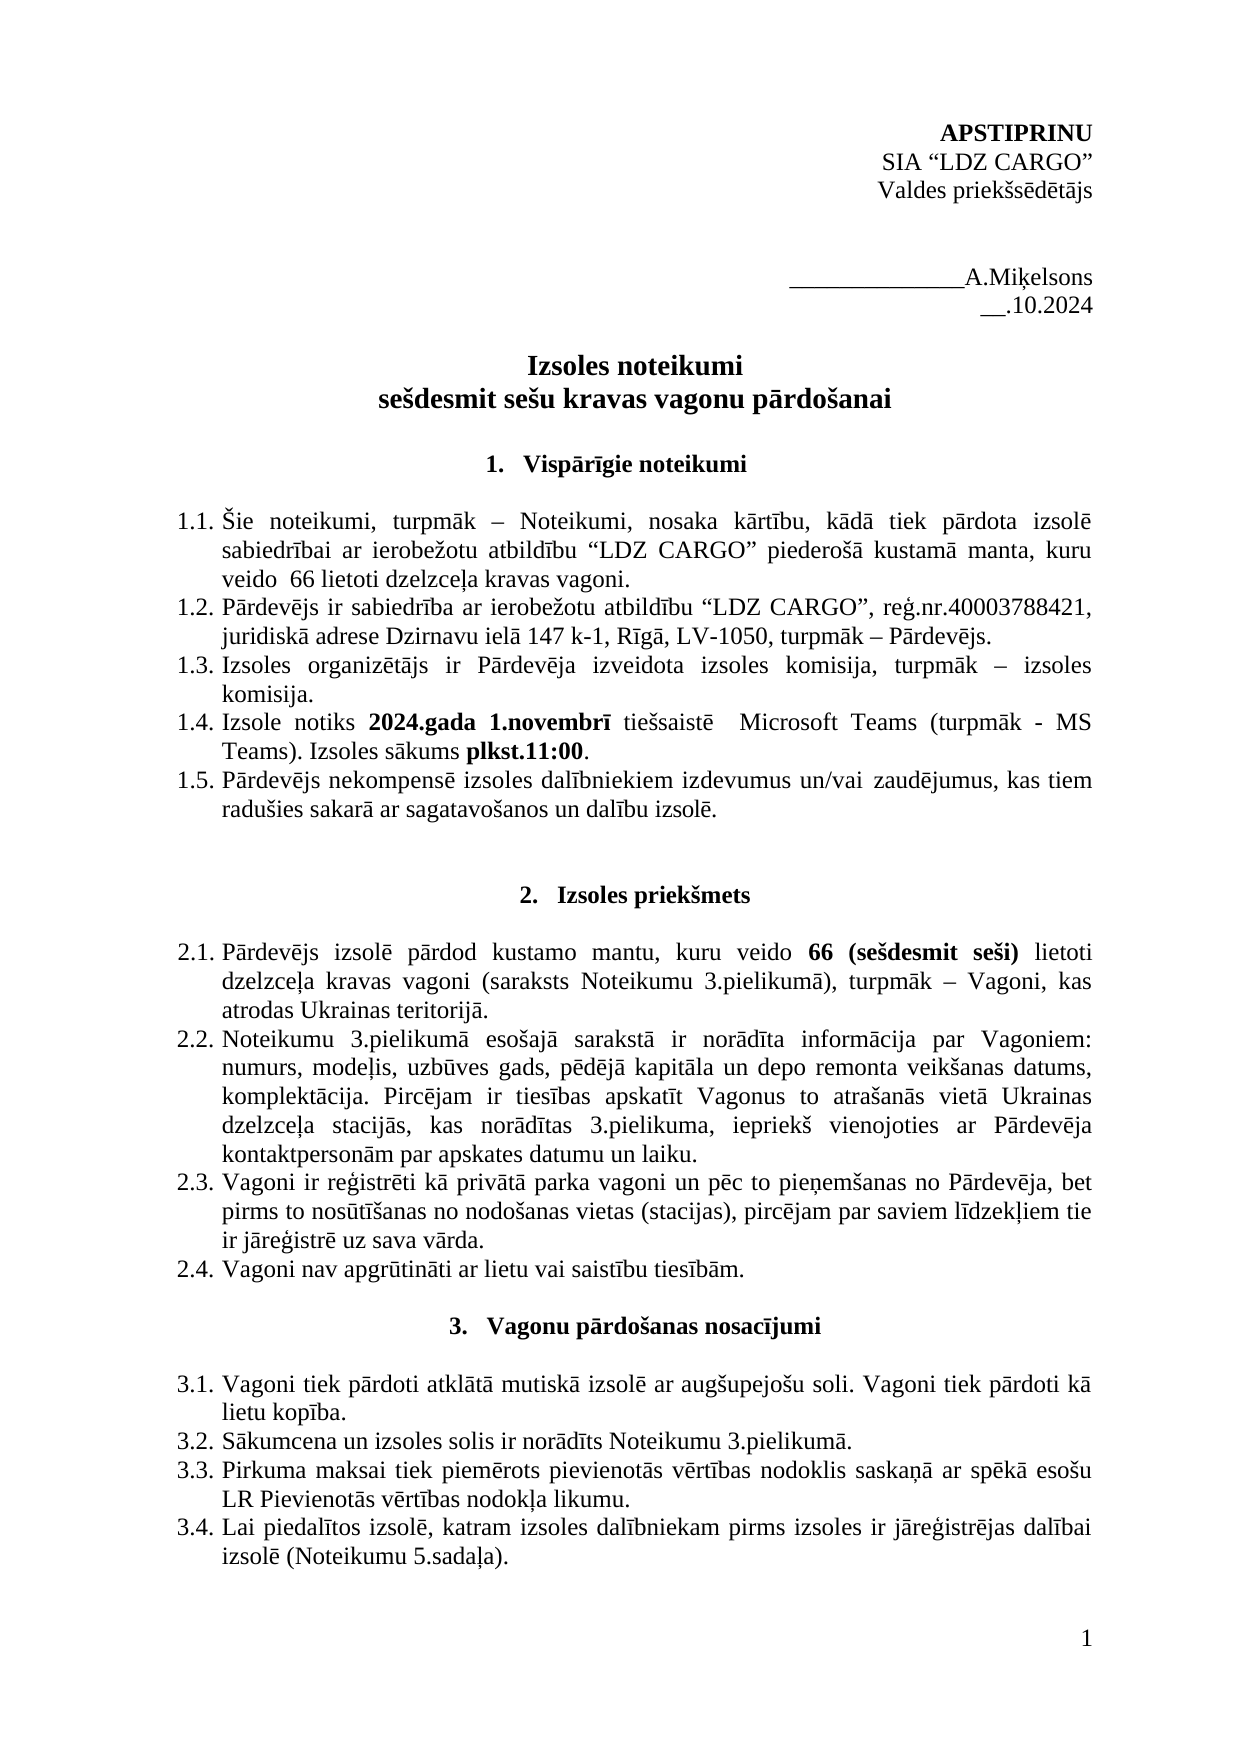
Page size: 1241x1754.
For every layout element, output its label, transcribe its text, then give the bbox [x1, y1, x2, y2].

list Lai piedalītos izsolē, katram izsoles dalībniekam pirms izsoles ir jāreģistrējas dalībai izsolē (Noteikumu 5.sadaļa). [177, 1512, 1093, 1570]
text sešdesmit sešu kravas vagonu pārdošanai [177, 382, 1093, 415]
list Vagonu pārdošanas nosacījumi [177, 1311, 1093, 1340]
list Šie noteikumi, turpmāk – Noteikumi, nosaka kārtību, kādā tiek pārdota izsolē sabiedrībai ar ierobežotu atbildību “LDZ CARGO” piederošā kustamā manta, kuru veido 66 lietoti dzelzceļa kravas vagoni. [177, 506, 1093, 592]
list Vagoni nav apgrūtināti ar lietu vai saistību tiesībām. [177, 1254, 1093, 1282]
list Izsoles organizētājs ir Pārdevēja izveidota izsoles komisija, turpmāk – izsoles komisija. [177, 650, 1093, 707]
text SIA “LDZ CARGO” [177, 147, 1093, 176]
list Sākumcena un izsoles solis ir norādīts Noteikumu 3.pielikumā. [177, 1426, 1093, 1455]
text ______________A.Miķelsons [177, 262, 1093, 291]
list Pārdevējs izsolē pārdod kustamo mantu, kuru veido 66 (sešdesmit seši) lietoti dzelzceļa kravas vagoni (saraksts Noteikumu 3.pielikumā), turpmāk – Vagoni, kas atrodas Ukrainas teritorijā. [177, 937, 1093, 1024]
list Vagoni tiek pārdoti atklātā mutiskā izsolē ar augšupejošu soli. Vagoni tiek pārdoti kā lietu kopība. [177, 1369, 1093, 1426]
text APSTIPRINU [177, 118, 1093, 147]
list Izsole notiks 2024.gada 1.novembrī tiešsaistē Microsoft Teams (turpmāk - MS Teams). Izsoles sākums plkst.11:00. [177, 707, 1093, 765]
list Vagoni ir reģistrēti kā privātā parka vagoni un pēc to pieņemšanas no Pārdevēja, bet pirms to nosūtīšanas no nodošanas vietas (stacijas), pircējam par saviem līdzekļiem tie ir jāreģistrē uz sava vārda. [177, 1167, 1093, 1254]
list Pirkuma maksai tiek piemērots pievienotās vērtības nodoklis saskaņā ar spēkā esošu LR Pievienotās vērtības nodokļa likumu. [177, 1455, 1093, 1512]
text Valdes priekšsēdētājs [177, 176, 1093, 204]
list Vispārīgie noteikumi [140, 449, 1093, 477]
text Izsoles noteikumi [177, 348, 1093, 382]
list Izsoles priekšmets [177, 880, 1093, 909]
list Noteikumu 3.pielikumā esošajā sarakstā ir norādīta informācija par Vagoniem: numurs, modeļis, uzbūves gads, pēdējā kapitāla un depo remonta veikšanas datums, komplektācija. Pircējam ir tiesības apskatīt Vagonus to atrašanās vietā Ukrainas dzelzceļa stacijās, kas norādītas 3.pielikuma, iepriekš vienojoties ar Pārdevēja kontaktpersonām par apskates datumu un laiku. [177, 1024, 1093, 1167]
text __.10.2024 [177, 291, 1093, 319]
list Pārdevējs ir sabiedrība ar ierobežotu atbildību “LDZ CARGO”, reģ.nr.40003788421, juridiskā adrese Dzirnavu ielā 147 k-1, Rīgā, LV-1050, turpmāk – Pārdevējs. [177, 592, 1093, 650]
list Pārdevējs nekompensē izsoles dalībniekiem izdevumus un/vai zaudējumus, kas tiem radušies sakarā ar sagatavošanos un dalību izsolē. [177, 765, 1093, 822]
